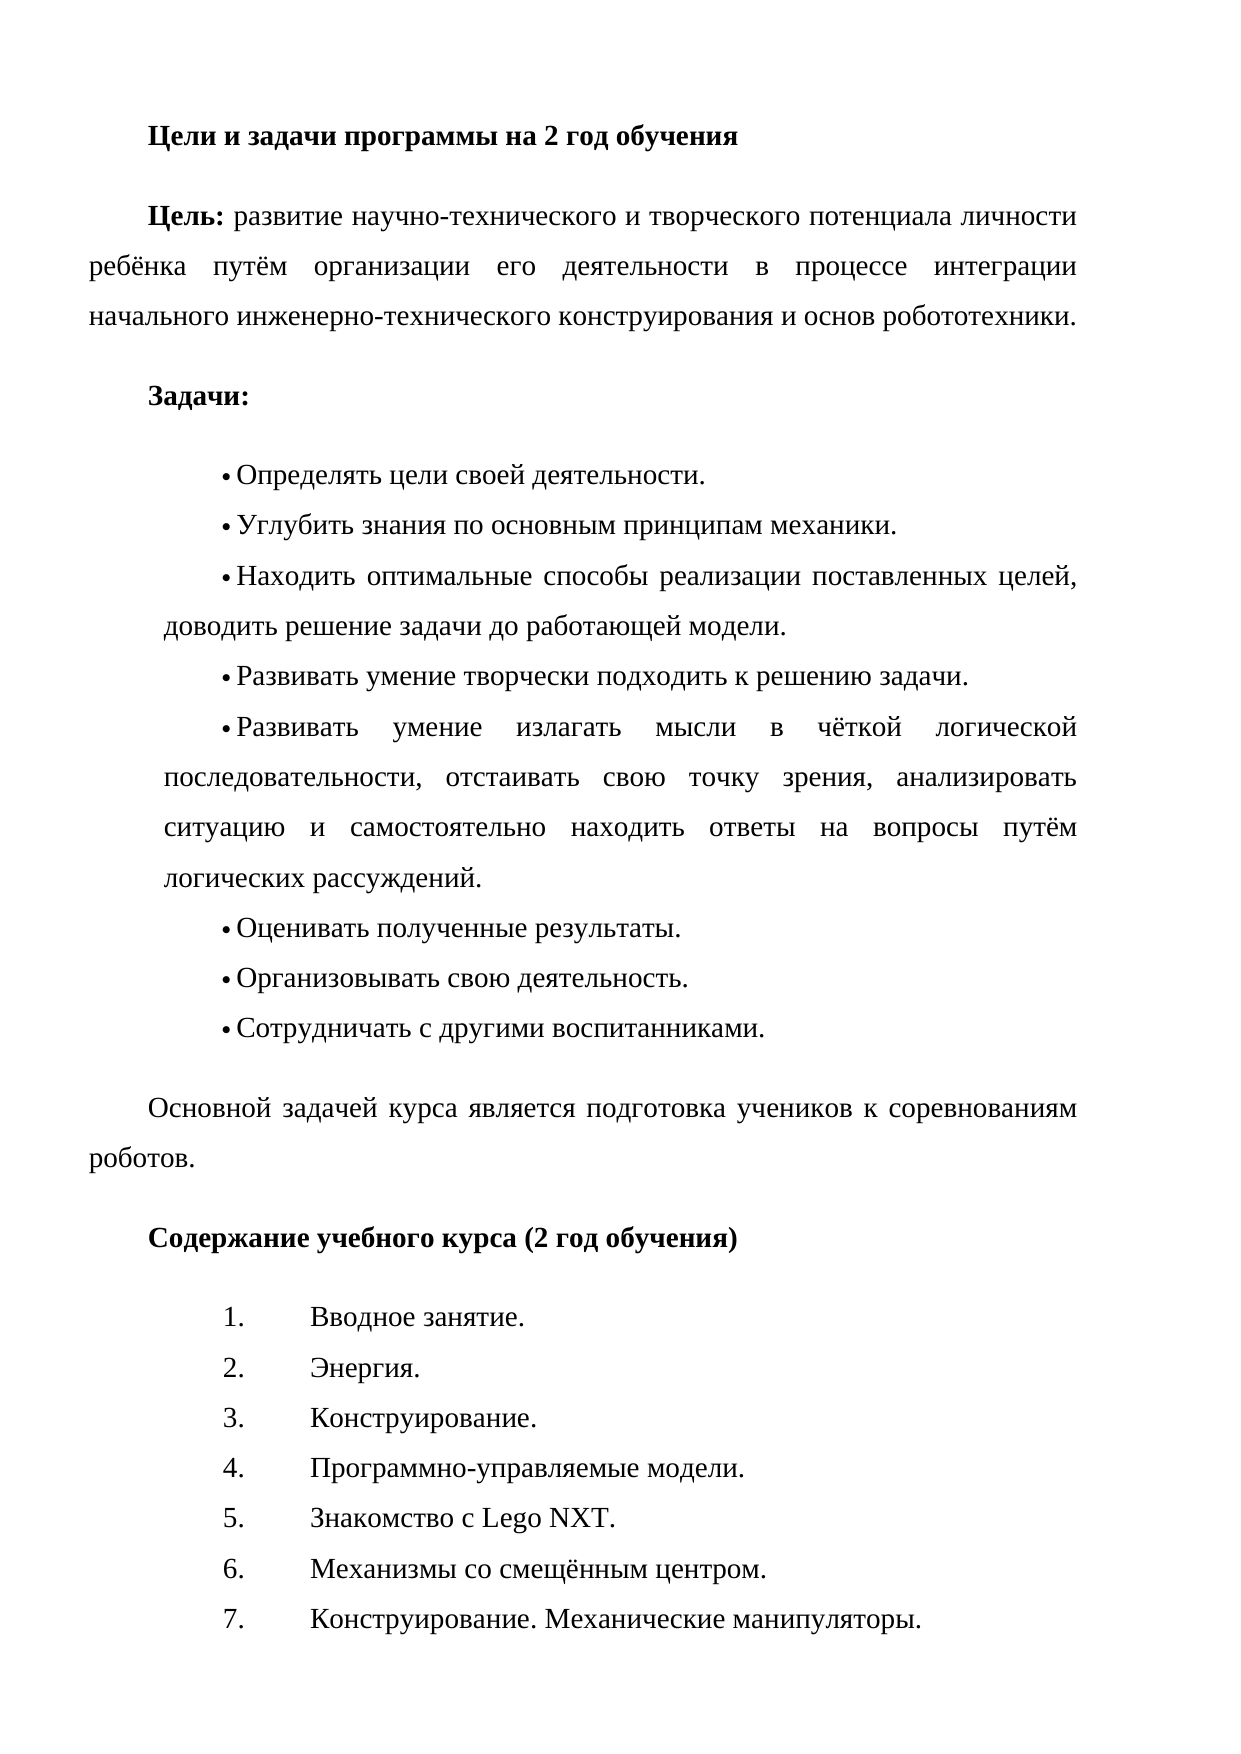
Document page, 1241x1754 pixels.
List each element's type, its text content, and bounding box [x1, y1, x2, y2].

list Программно-управляемые модели. [163, 1450, 1078, 1484]
list Развивать умение излагать мысли в чёткой логической последовательности, отстаивать свою точку зрения, анализировать ситуацию и самостоятельно находить ответы на вопросы путём логических рассуждений. [163, 709, 1078, 893]
list Вводное занятие. [163, 1299, 1078, 1333]
list Сотрудничать с другими воспитанниками. [163, 1011, 1078, 1044]
list Знакомство с Lego NXT. [163, 1501, 1078, 1534]
list Развивать умение творчески подходить к решению задачи. [163, 658, 1078, 692]
list Определять цели своей деятельности. [163, 457, 1078, 491]
list Организовывать свою деятельность. [163, 960, 1078, 994]
text Основной задачей курса является подготовка учеников к соревнованиям роботов. [88, 1090, 1078, 1174]
list Энергия. [163, 1350, 1078, 1383]
text Цель: развитие научно-технического и творческого потенциала личности ребёнка путём организации его деятельности в процессе интеграции начального инженерно-технического конструирования и основ робототехники. [88, 198, 1078, 332]
text Задачи: [88, 378, 1078, 411]
list Находить оптимальные способы реализации поставленных целей, доводить решение задачи до работающей модели. [163, 558, 1078, 642]
list Оценивать полученные результаты. [163, 910, 1078, 943]
list Конструирование. Механические манипуляторы. [163, 1601, 1078, 1635]
list Механизмы со смещённым центром. [163, 1551, 1078, 1584]
list Углубить знания по основным принципам механики. [163, 507, 1078, 541]
text Цели и задачи программы на 2 год обучения [88, 118, 1078, 152]
text Содержание учебного курса (2 год обучения) [88, 1220, 1078, 1253]
list Конструирование. [163, 1400, 1078, 1433]
